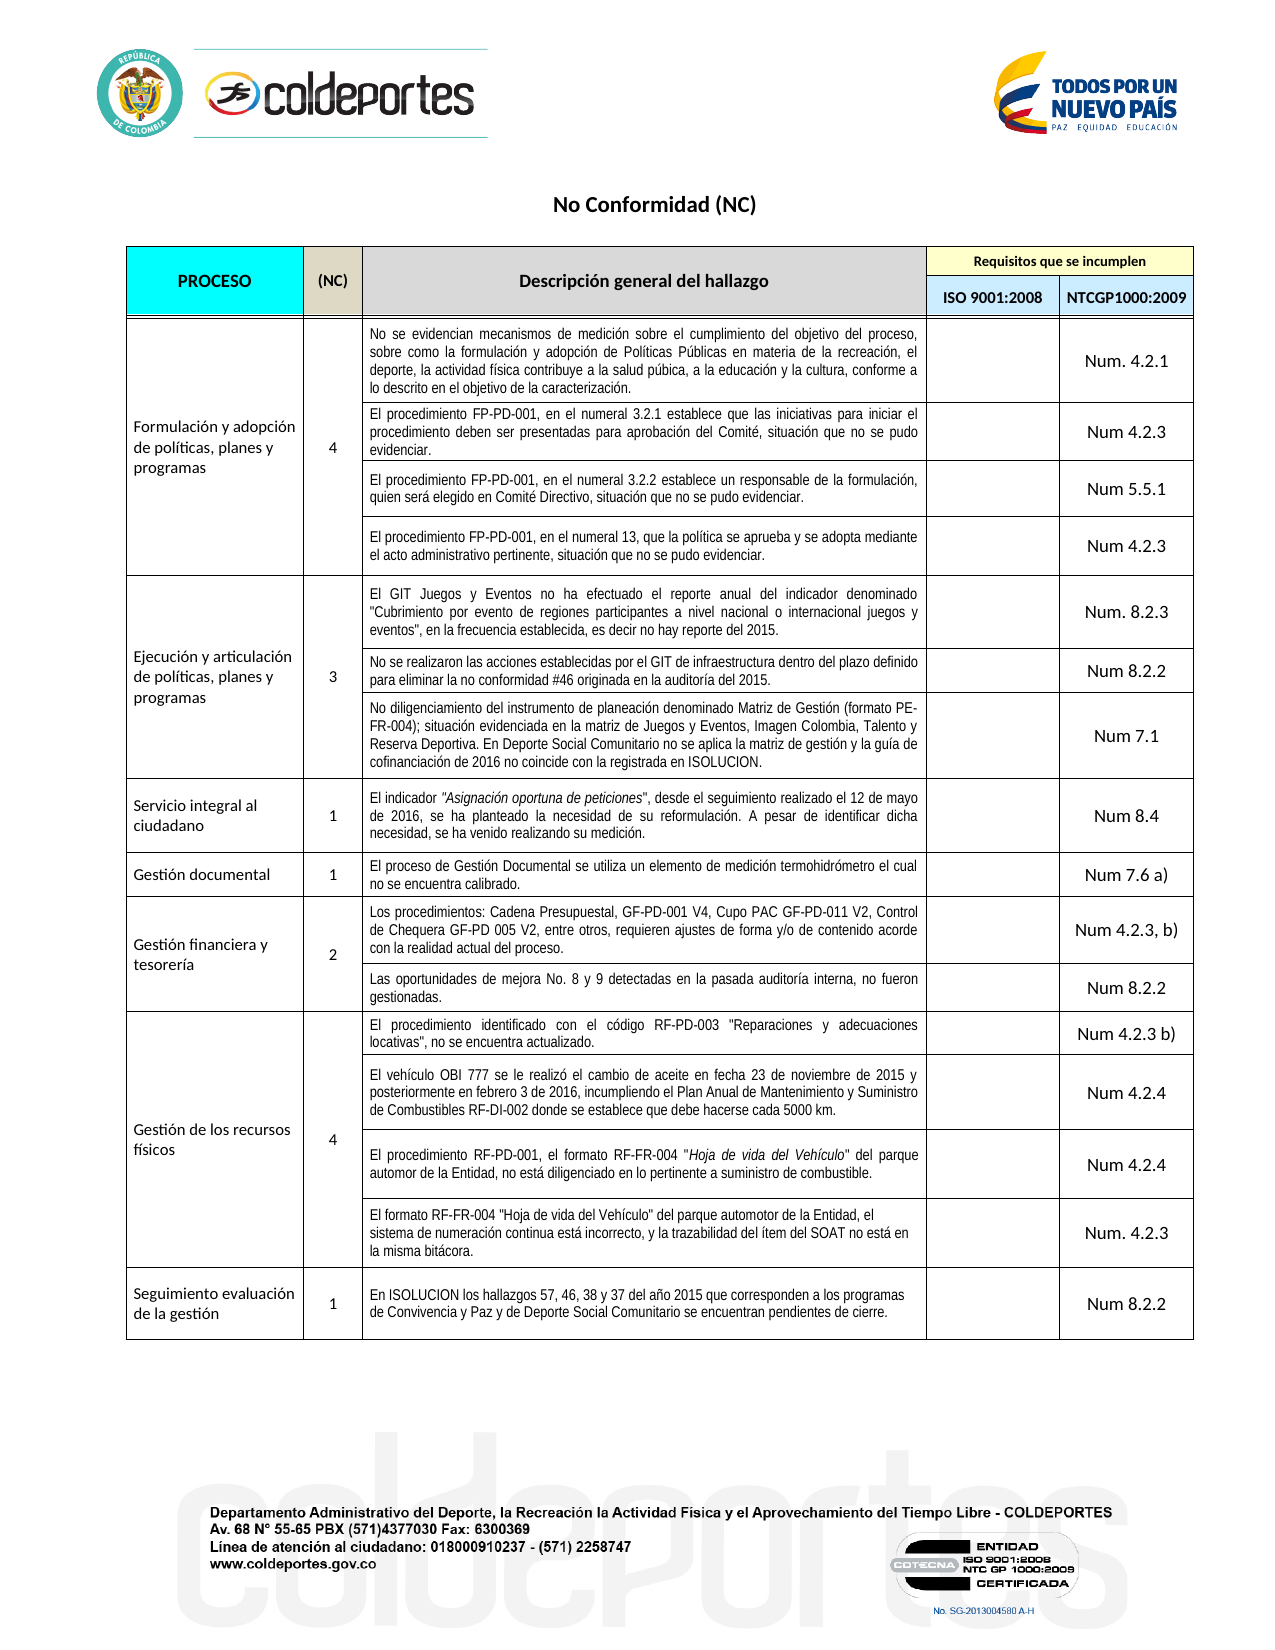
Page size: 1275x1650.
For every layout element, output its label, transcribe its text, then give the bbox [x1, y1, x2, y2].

picture [8, 22, 1265, 165]
table_cell Num 8.2.2 [1060, 1268, 1193, 1339]
table_cell [927, 964, 1059, 1011]
table_cell Num 8.2.2 [1060, 649, 1193, 692]
table_cell [927, 853, 1059, 896]
table_cell [927, 779, 1059, 852]
table_header Requisitos que se incumplen [927, 247, 1193, 275]
picture [177, 1432, 1128, 1629]
table_cell NTCGP1000:2009 [1060, 276, 1193, 314]
table_cell Num. 4.2.3 [1060, 1199, 1193, 1267]
table_cell ISO 9001:2008 [927, 276, 1059, 314]
table_header (NC) [304, 247, 362, 314]
table_cell [927, 1199, 1059, 1267]
table_cell Los procedimientos: Cadena Presupuestal, GF-PD-001 V4, Cupo PAC GF-PD-011 V2, Control de Chequera GF-PD 005 V2, entre otros, requieren ajustes de forma y/o de contenido acorde con la realidad actual del proceso. [363, 897, 926, 963]
table_cell El procedimiento FP-PD-001, en el numeral 3.2.2 establece un responsable de la formulación, quien será elegido en Comité Directivo, situación que no se pudo evidenciar. [363, 461, 926, 516]
table_cell 1 [304, 1268, 362, 1339]
table_cell El procedimiento FP-PD-001, en el numeral 13, que la política se aprueba y se adopta mediante el acto administrativo pertinente, situación que no se pudo evidenciar. [363, 517, 926, 575]
table_cell Gestión financiera y tesorería [127, 897, 303, 1011]
table_cell Num 7.6 a) [1060, 853, 1193, 896]
table_cell Num. 8.2.3 [1060, 576, 1193, 648]
table_cell [927, 517, 1059, 575]
table_cell Num 8.2.2 [1060, 964, 1193, 1011]
table_cell [927, 1130, 1059, 1198]
table_cell Formulación y adopción de políticas, planes y programas [127, 319, 303, 575]
table_cell [927, 576, 1059, 648]
table_cell Num 5.5.1 [1060, 461, 1193, 516]
table_cell [927, 403, 1059, 459]
table_cell El formato RF-FR-004 "Hoja de vida del Vehículo" del parque automotor de la Entidad, el sistema de numeración continua está incorrecto, y la trazabilidad del ítem del SOAT no está en la misma bitácora. [363, 1199, 926, 1267]
table_cell El procedimiento RF-PD-001, el formato RF-FR-004 "Hoja de vida del Vehículo" del parque automor de la Entidad, no está diligenciado en lo pertinente a suministro de combustible. [363, 1130, 926, 1198]
table_cell 3 [304, 576, 362, 778]
table_cell [927, 319, 1059, 402]
table_cell Num 4.2.4 [1060, 1130, 1193, 1198]
table_cell Num 4.2.3 b) [1060, 1012, 1193, 1054]
table_cell [927, 461, 1059, 516]
table_cell Gestión de los recursos físicos [127, 1012, 303, 1267]
table_cell [927, 1055, 1059, 1129]
table_cell Gestión documental [127, 853, 303, 896]
table_cell 2 [304, 897, 362, 1011]
table_cell 1 [304, 853, 362, 896]
table_cell No se evidencian mecanismos de medición sobre el cumplimiento del objetivo del proceso, sobre como la formulación y adopción de Políticas Públicas en materia de la recreación, el deporte, la actividad física contribuye a la salud púbica, a la educación y la cultura, conforme a lo descrito en el objetivo de la caracterización. [363, 319, 926, 402]
table_cell Num 8.4 [1060, 779, 1193, 852]
table_cell [927, 897, 1059, 963]
table_cell En ISOLUCION los hallazgos 57, 46, 38 y 37 del año 2015 que corresponden a los programas de Convivencia y Paz y de Deporte Social Comunitario se encuentran pendientes de cierre. [363, 1268, 926, 1339]
table_cell El procedimiento identificado con el código RF-PD-003 "Reparaciones y adecuaciones locativas", no se encuentra actualizado. [363, 1012, 926, 1054]
table_cell No diligenciamiento del instrumento de planeación denominado Matriz de Gestión (formato PE-FR-004); situación evidenciada en la matriz de Juegos y Eventos, Imagen Colombia, Talento y Reserva Deportiva. En Deporte Social Comunitario no se aplica la matriz de gestión y la guía de cofinanciación de 2016 no coincide con la registrada en ISOLUCION. [363, 693, 926, 778]
table_cell No se realizaron las acciones establecidas por el GIT de infraestructura dentro del plazo definido para eliminar la no conformidad #46 originada en la auditoría del 2015. [363, 649, 926, 692]
table_cell El indicador "Asignación oportuna de peticiones", desde el seguimiento realizado el 12 de mayo de 2016, se ha planteado la necesidad de su reformulación. A pesar de identificar dicha necesidad, se ha venido realizando su medición. [363, 779, 926, 852]
table_cell 4 [304, 319, 362, 575]
table_cell El proceso de Gestión Documental se utiliza un elemento de medición termohidrómetro el cual no se encuentra calibrado. [363, 853, 926, 896]
table_cell [927, 1268, 1059, 1339]
table_cell El procedimiento FP-PD-001, en el numeral 3.2.1 establece que las iniciativas para iniciar el procedimiento deben ser presentadas para aprobación del Comité, situación que no se pudo evidenciar. [363, 403, 926, 459]
table_header Descripción general del hallazgo [363, 247, 926, 314]
table_cell Num 4.2.4 [1060, 1055, 1193, 1129]
table_cell Num 7.1 [1060, 693, 1193, 778]
table_cell Num 4.2.3 [1060, 403, 1193, 459]
table_cell 1 [304, 779, 362, 852]
table_cell El GIT Juegos y Eventos no ha efectuado el reporte anual del indicador denominado "Cubrimiento por evento de regiones participantes a nivel nacional o internacional juegos y eventos", en la frecuencia establecida, es decir no hay reporte del 2015. [363, 576, 926, 648]
table_cell [927, 693, 1059, 778]
table_cell 4 [304, 1012, 362, 1267]
text No Conformidad (NC) [177, 190, 1127, 218]
table_cell Num 4.2.3 [1060, 517, 1193, 575]
table_cell Ejecución y articulación de políticas, planes y programas [127, 576, 303, 778]
table_cell Las oportunidades de mejora No. 8 y 9 detectadas en la pasada auditoría interna, no fueron gestionadas. [363, 964, 926, 1011]
table_cell Num 4.2.3, b) [1060, 897, 1193, 963]
table_cell Seguimiento evaluación de la gestión [127, 1268, 303, 1339]
table_cell Servicio integral al ciudadano [127, 779, 303, 852]
table_cell [927, 649, 1059, 692]
table_cell El vehículo OBI 777 se le realizó el cambio de aceite en fecha 23 de noviembre de 2015 y posteriormente en febrero 3 de 2016, incumpliendo el Plan Anual de Mantenimiento y Suministro de Combustibles RF-DI-002 donde se establece que debe hacerse cada 5000 km. [363, 1055, 926, 1129]
table_cell Num. 4.2.1 [1060, 319, 1193, 402]
table_cell [927, 1012, 1059, 1054]
table_header PROCESO [127, 247, 303, 314]
